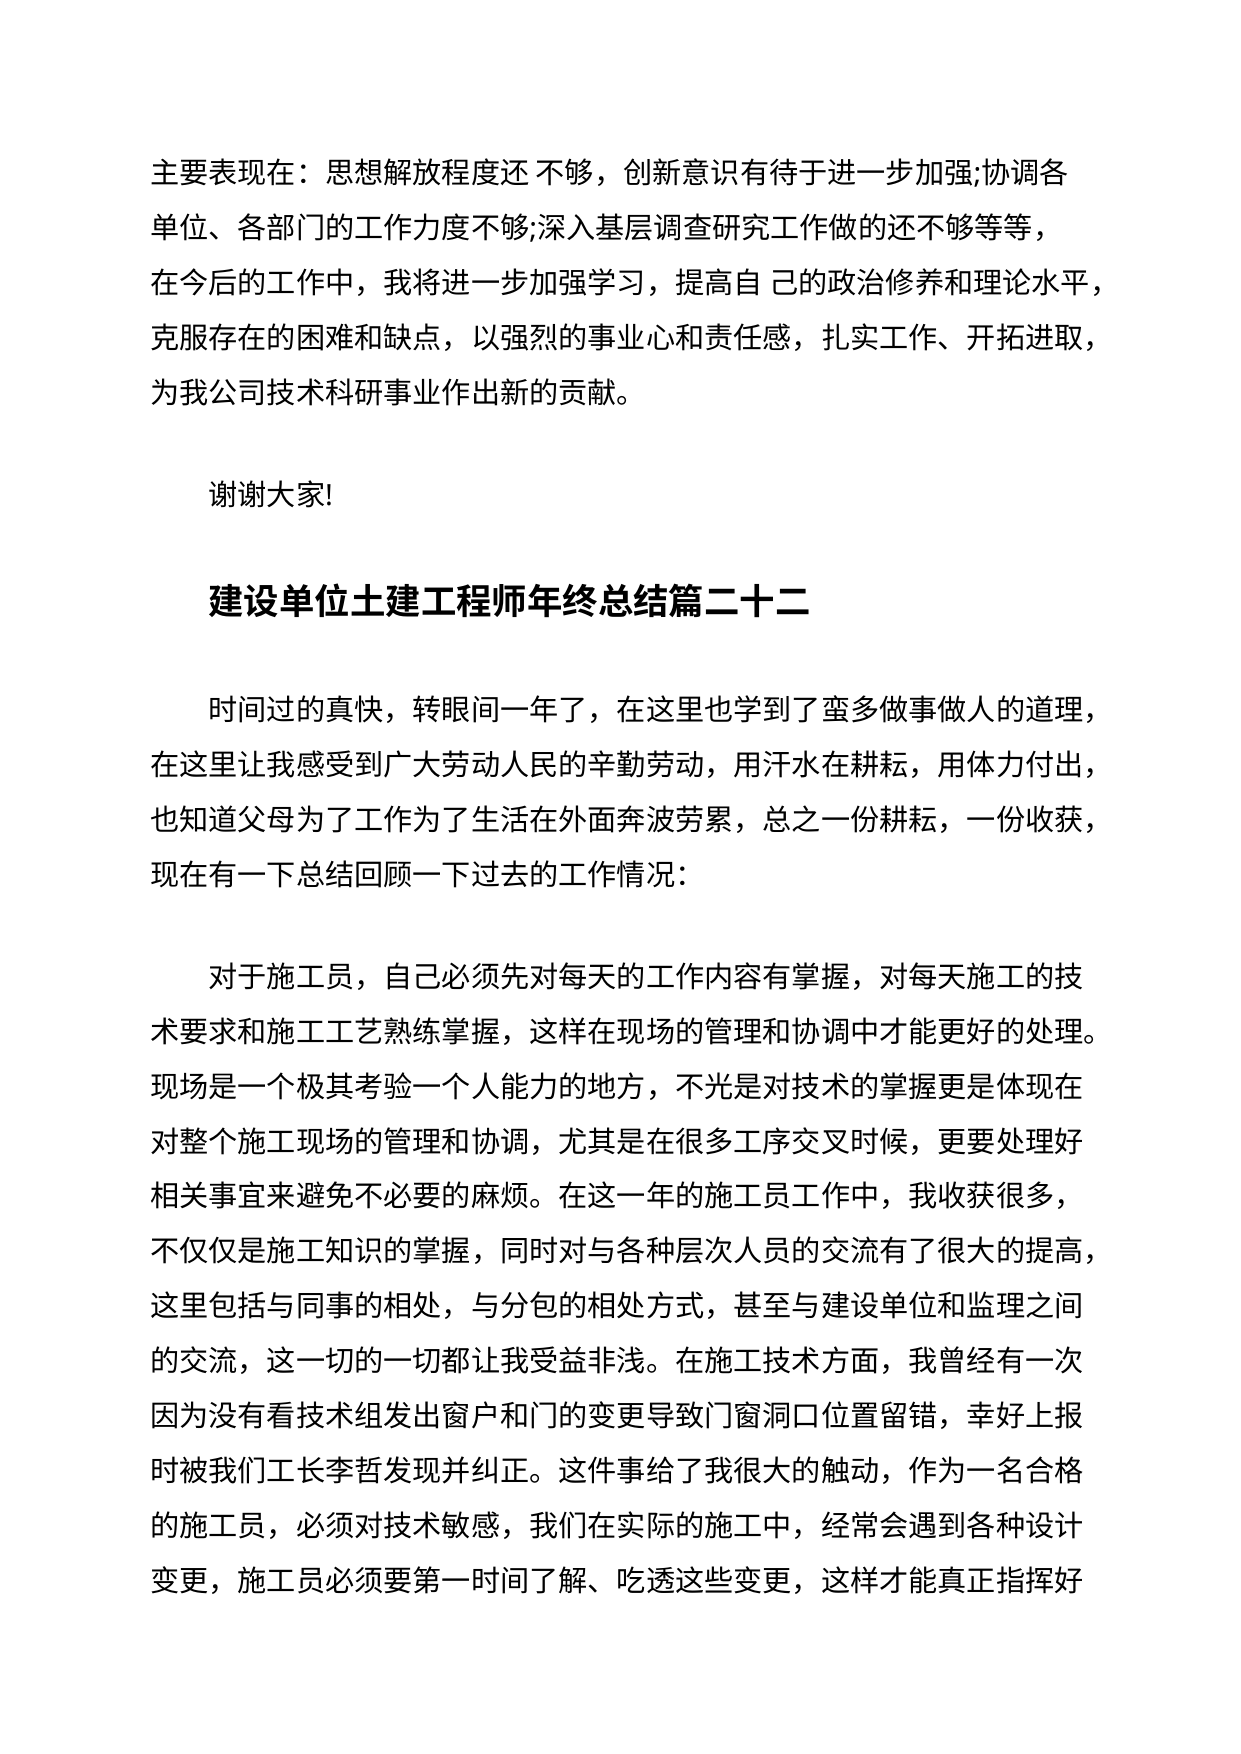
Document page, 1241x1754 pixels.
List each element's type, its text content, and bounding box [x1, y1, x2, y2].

text 谢谢大家! [150, 472, 1090, 514]
text 建设单位土建工程师年终总结篇二十二 [150, 573, 1090, 625]
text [150, 150, 1090, 412]
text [150, 953, 1090, 1599]
text 时间过的真快，转眼间一年了，在这里也学到了蛮多做事做人的道理，在这里让我感受到广大劳动人民的辛勤劳动，用汗水在耕耘，用体力付出，也知道父母为了工作为了生活在外面奔波劳累，总之一份耕耘，一份收获，现在有一下总结回顾一下过去的工作情况： [150, 687, 1090, 894]
